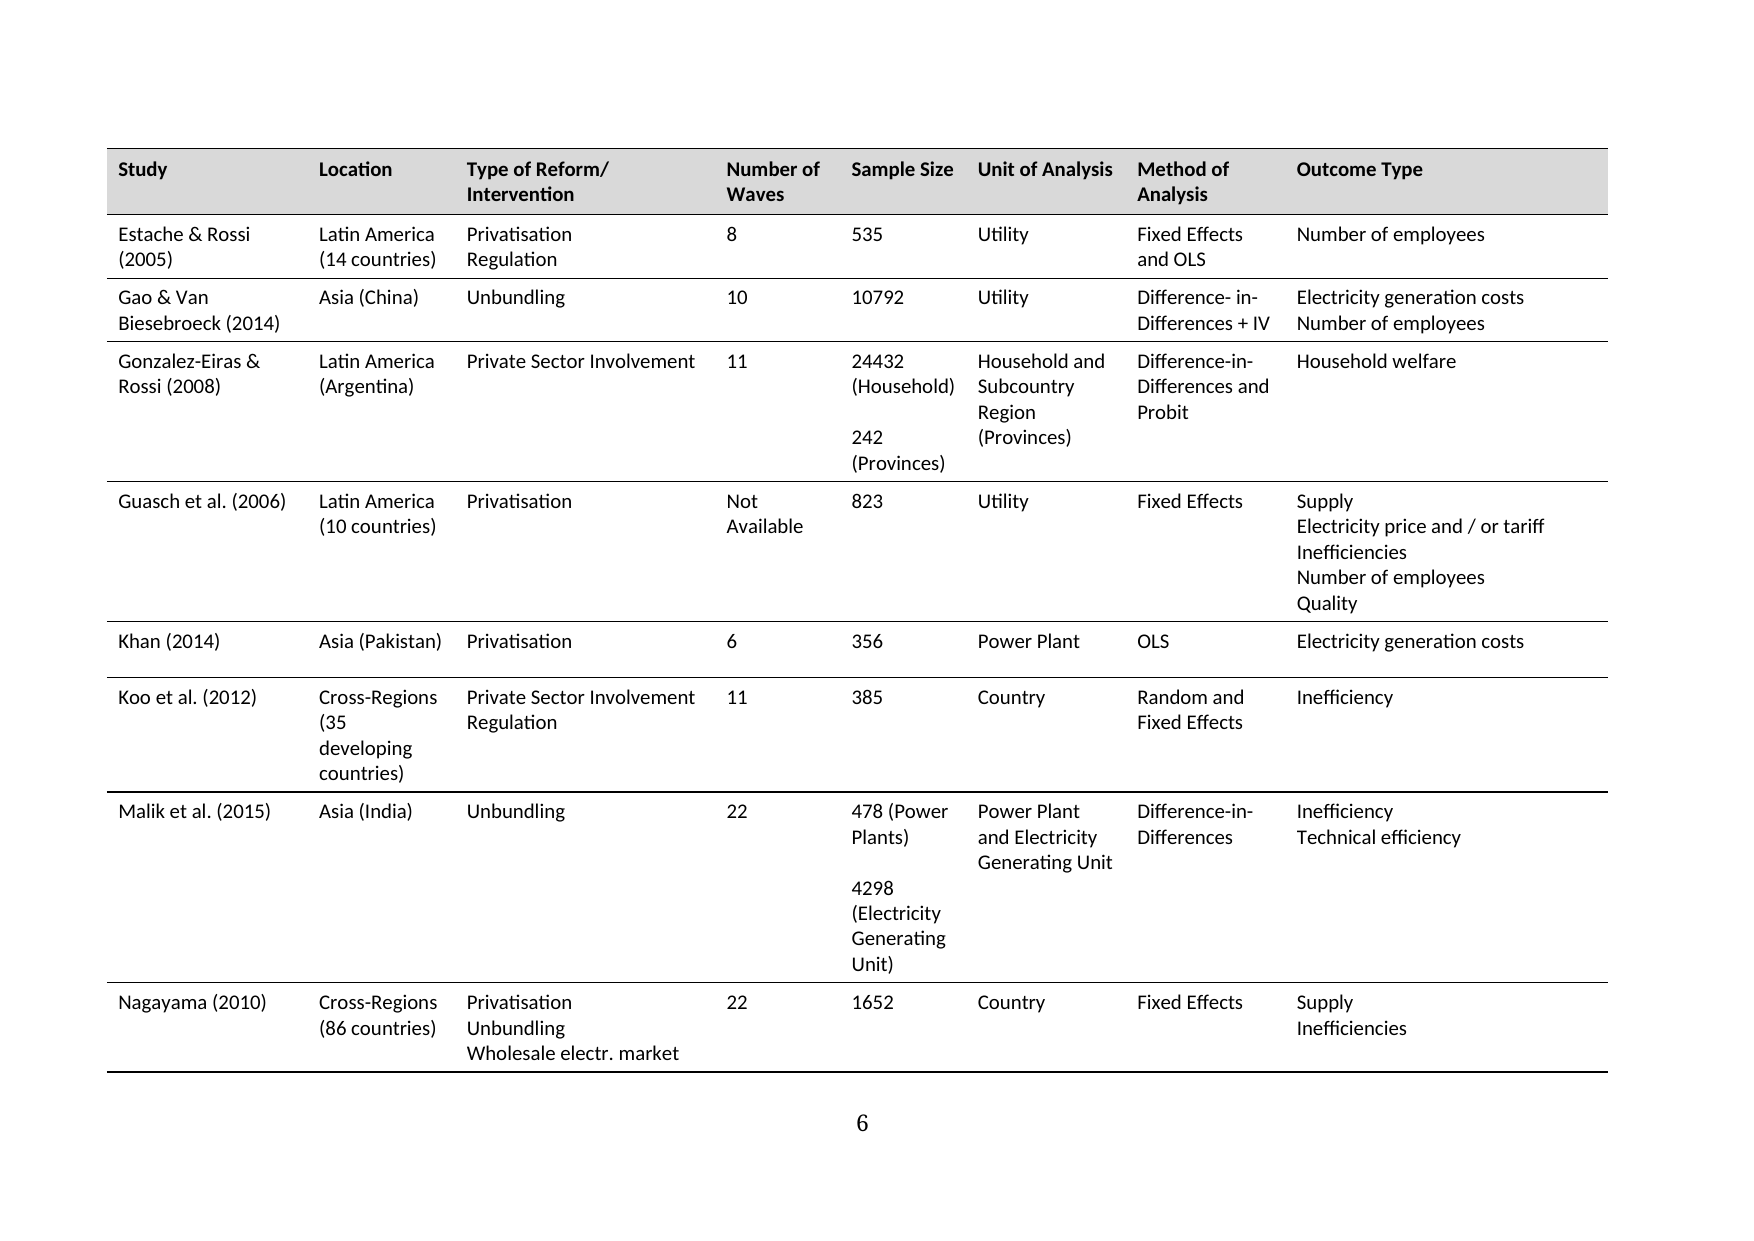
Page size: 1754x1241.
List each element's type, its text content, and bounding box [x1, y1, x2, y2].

table_cell Inefficiency [1285, 678, 1608, 791]
table_cell Electricity generation costs Number of employees [1285, 279, 1608, 341]
table_cell 535 [840, 215, 966, 277]
table_cell Gao & Van Biesebroeck (2014) [107, 279, 308, 341]
table_cell Not Available [715, 482, 840, 621]
table_cell 11 [715, 678, 840, 791]
table_cell Household welfare [1285, 342, 1608, 481]
table_cell 24432 (Household) 242 (Provinces) [840, 342, 966, 481]
table_header Outcome Type [1285, 149, 1608, 214]
table_cell Utility [966, 215, 1126, 277]
table_cell Gonzalez-Eiras & Rossi (2008) [107, 342, 308, 481]
table_header Type of Reform/ Intervention [455, 149, 715, 214]
table_cell Random and Fixed Effects [1126, 678, 1285, 791]
table_cell Unbundling [455, 793, 715, 982]
table_cell 11 [715, 342, 840, 481]
table_cell Supply Electricity price and / or tariff Inefficiencies Number of employees Quality [1285, 482, 1608, 621]
table_header Location [308, 149, 455, 214]
table_cell 22 [715, 793, 840, 982]
table_header Study [107, 149, 308, 214]
table_cell 6 [715, 622, 840, 677]
table_header Method of Analysis [1126, 149, 1285, 214]
table_cell Privatisation [455, 622, 715, 677]
table_cell Country [966, 678, 1126, 791]
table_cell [455, 983, 715, 1071]
table_cell Unbundling [455, 279, 715, 341]
table_cell Difference-in-Differences [1126, 793, 1285, 982]
table_cell Difference-in-Differences and Probit [1126, 342, 1285, 481]
table_header Unit of Analysis [966, 149, 1126, 214]
table_cell Asia (Pakistan) [308, 622, 455, 677]
table_cell Guasch et al. (2006) [107, 482, 308, 621]
table_cell Fixed Effects and OLS [1126, 215, 1285, 277]
table_cell Power Plant [966, 622, 1126, 677]
table_cell Latin America (14 countries) [308, 215, 455, 277]
table_cell Power Plant and Electricity Generating Unit [966, 793, 1126, 982]
table_cell Privatisation Regulation [455, 215, 715, 277]
table_cell Nagayama (2010) [107, 983, 308, 1071]
table_cell 823 [840, 482, 966, 621]
table_cell Difference- in-Differences + IV [1126, 279, 1285, 341]
table_cell Privatisation [455, 482, 715, 621]
table_cell Khan (2014) [107, 622, 308, 677]
table_cell Asia (India) [308, 793, 455, 982]
table_cell Malik et al. (2015) [107, 793, 308, 982]
table_cell Fixed Effects [1126, 983, 1285, 1071]
table_cell Supply Inefficiencies [1285, 983, 1608, 1071]
table_cell OLS [1126, 622, 1285, 677]
table_cell Latin America (10 countries) [308, 482, 455, 621]
table_cell Utility [966, 279, 1126, 341]
table_cell Fixed Effects [1126, 482, 1285, 621]
table_cell Electricity generation costs [1285, 622, 1608, 677]
table_cell Asia (China) [308, 279, 455, 341]
table_cell Cross-Regions (86 countries) [308, 983, 455, 1071]
table_cell 8 [715, 215, 840, 277]
table_cell Country [966, 983, 1126, 1071]
table_cell 10792 [840, 279, 966, 341]
table_header Sample Size [840, 149, 966, 214]
table_cell 10 [715, 279, 840, 341]
table_cell 1652 [840, 983, 966, 1071]
table_cell Latin America (Argentina) [308, 342, 455, 481]
table_cell Private Sector Involvement Regulation [455, 678, 715, 791]
table_cell 385 [840, 678, 966, 791]
table_cell 22 [715, 983, 840, 1071]
table_cell Utility [966, 482, 1126, 621]
table_header Number of Waves [715, 149, 840, 214]
table_cell Private Sector Involvement [455, 342, 715, 481]
table_cell 478 (Power Plants) 4298 (Electricity Generating Unit) [840, 793, 966, 982]
table_cell Cross-Regions (35 developing countries) [308, 678, 455, 791]
table_cell Number of employees [1285, 215, 1608, 277]
table_cell Inefficiency Technical efficiency [1285, 793, 1608, 982]
table_cell 356 [840, 622, 966, 677]
table_cell Estache & Rossi (2005) [107, 215, 308, 277]
table_cell Household and Subcountry Region (Provinces) [966, 342, 1126, 481]
table_cell Koo et al. (2012) [107, 678, 308, 791]
